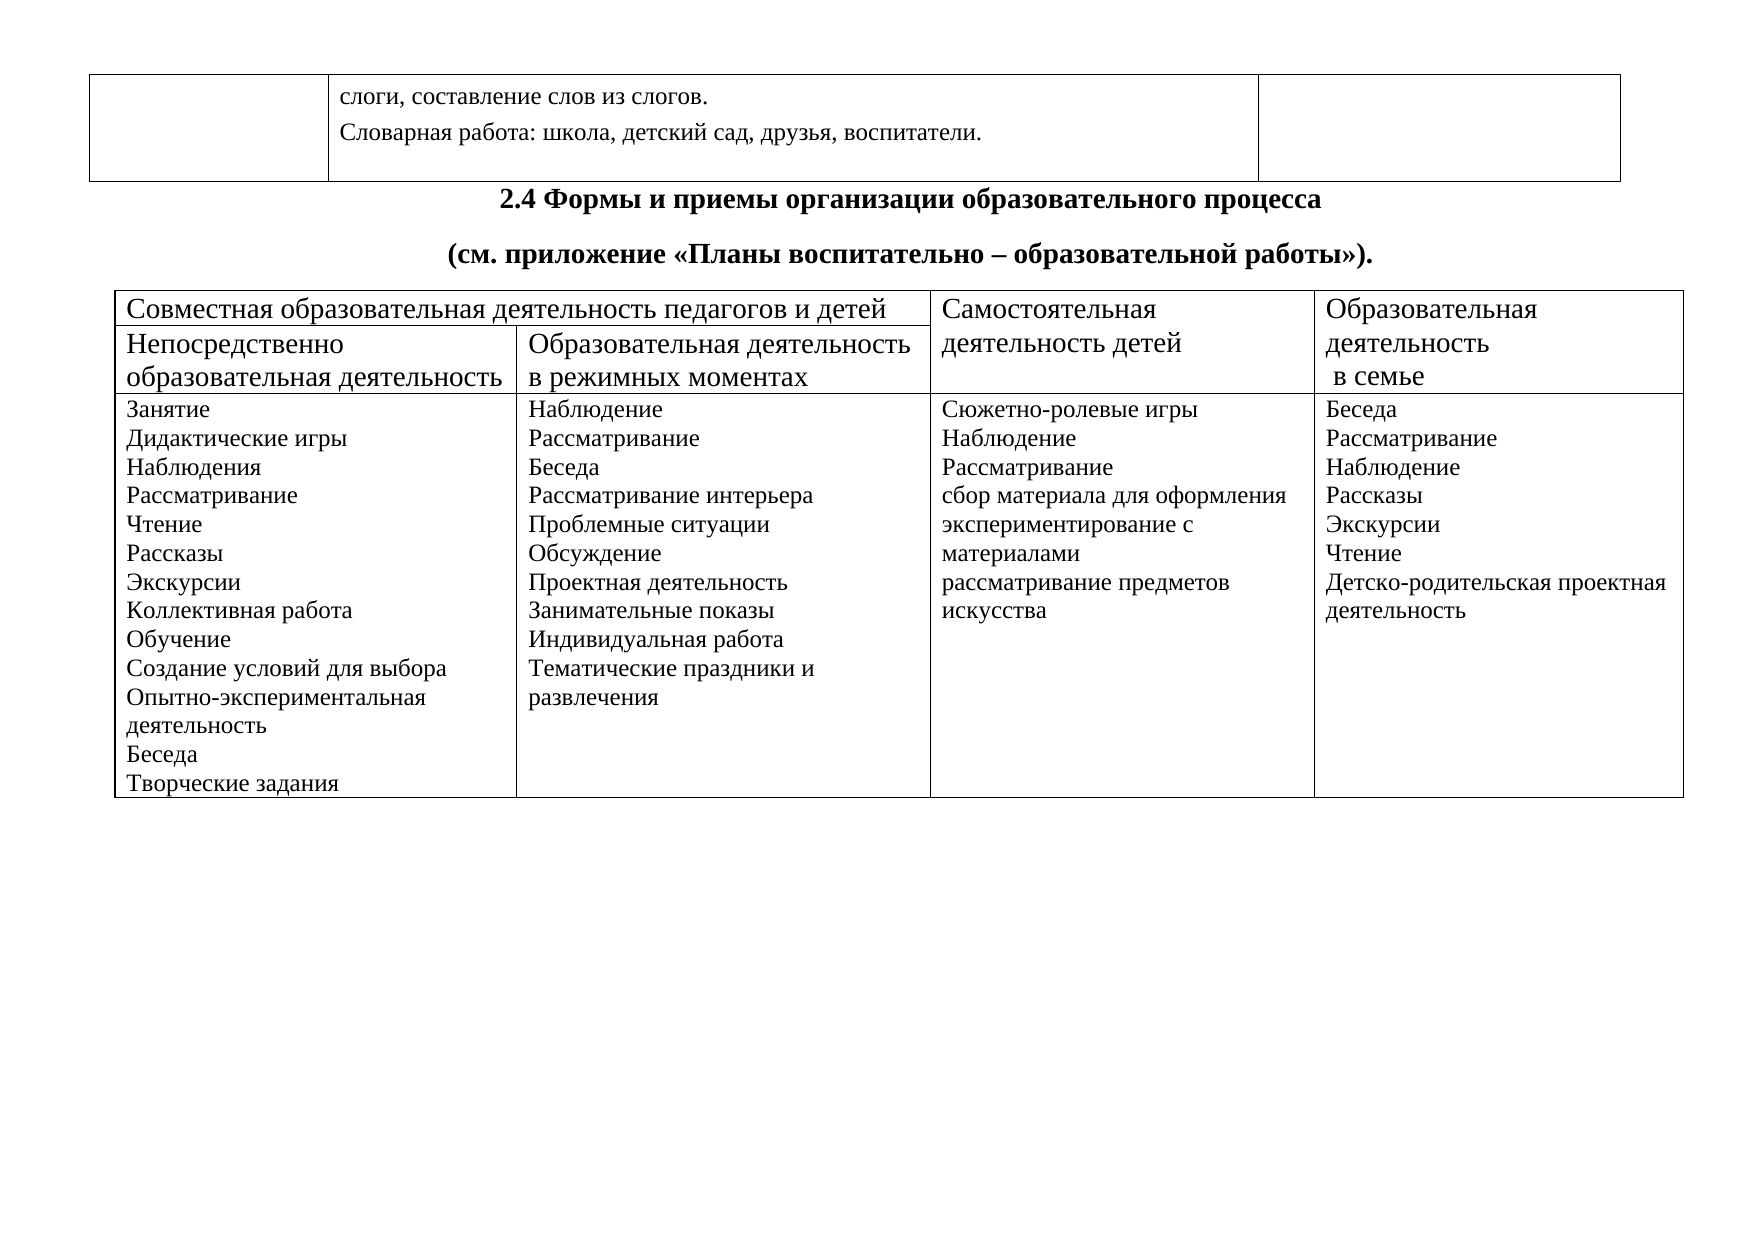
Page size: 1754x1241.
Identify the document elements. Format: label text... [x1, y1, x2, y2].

text (см. приложение «Планы воспитательно – образовательной работы»). [126, 236, 1695, 269]
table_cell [90, 75, 328, 181]
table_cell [329, 75, 1258, 181]
table_header Совместная образовательная деятельность педагогов и детей [116, 291, 930, 325]
table_header Самостоятельная деятельность детей [931, 291, 1314, 393]
table_cell Занятие Дидактические игры Наблюдения Рассматривание Чтение Рассказы Экскурсии Коллективная работа Обучение Создание условий для выбора Опытно-экспериментальная деятельность Беседа Творческие задания [116, 394, 516, 797]
table_cell Образовательная деятельность в режимных моментах [517, 326, 930, 393]
table_cell Беседа Рассматривание Наблюдение Рассказы Экскурсии Чтение Детско-родительская проектная деятельность [1315, 394, 1683, 797]
text 2.4 Формы и приемы организации образовательного процесса [126, 182, 1695, 215]
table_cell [1259, 75, 1620, 181]
table_cell Непосредственно образовательная деятельность [116, 326, 516, 393]
table_cell Сюжетно-ролевые игры Наблюдение Рассматривание сбор материала для оформления экспериментирование с материалами рассматривание предметов искусства [931, 394, 1314, 797]
table_cell Наблюдение Рассматривание Беседа Рассматривание интерьера Проблемные ситуации Обсуждение Проектная деятельность Занимательные показы Индивидуальная работа Тематические праздники и развлечения [517, 394, 930, 797]
table_header Образовательная деятельность в семье [1315, 291, 1683, 393]
